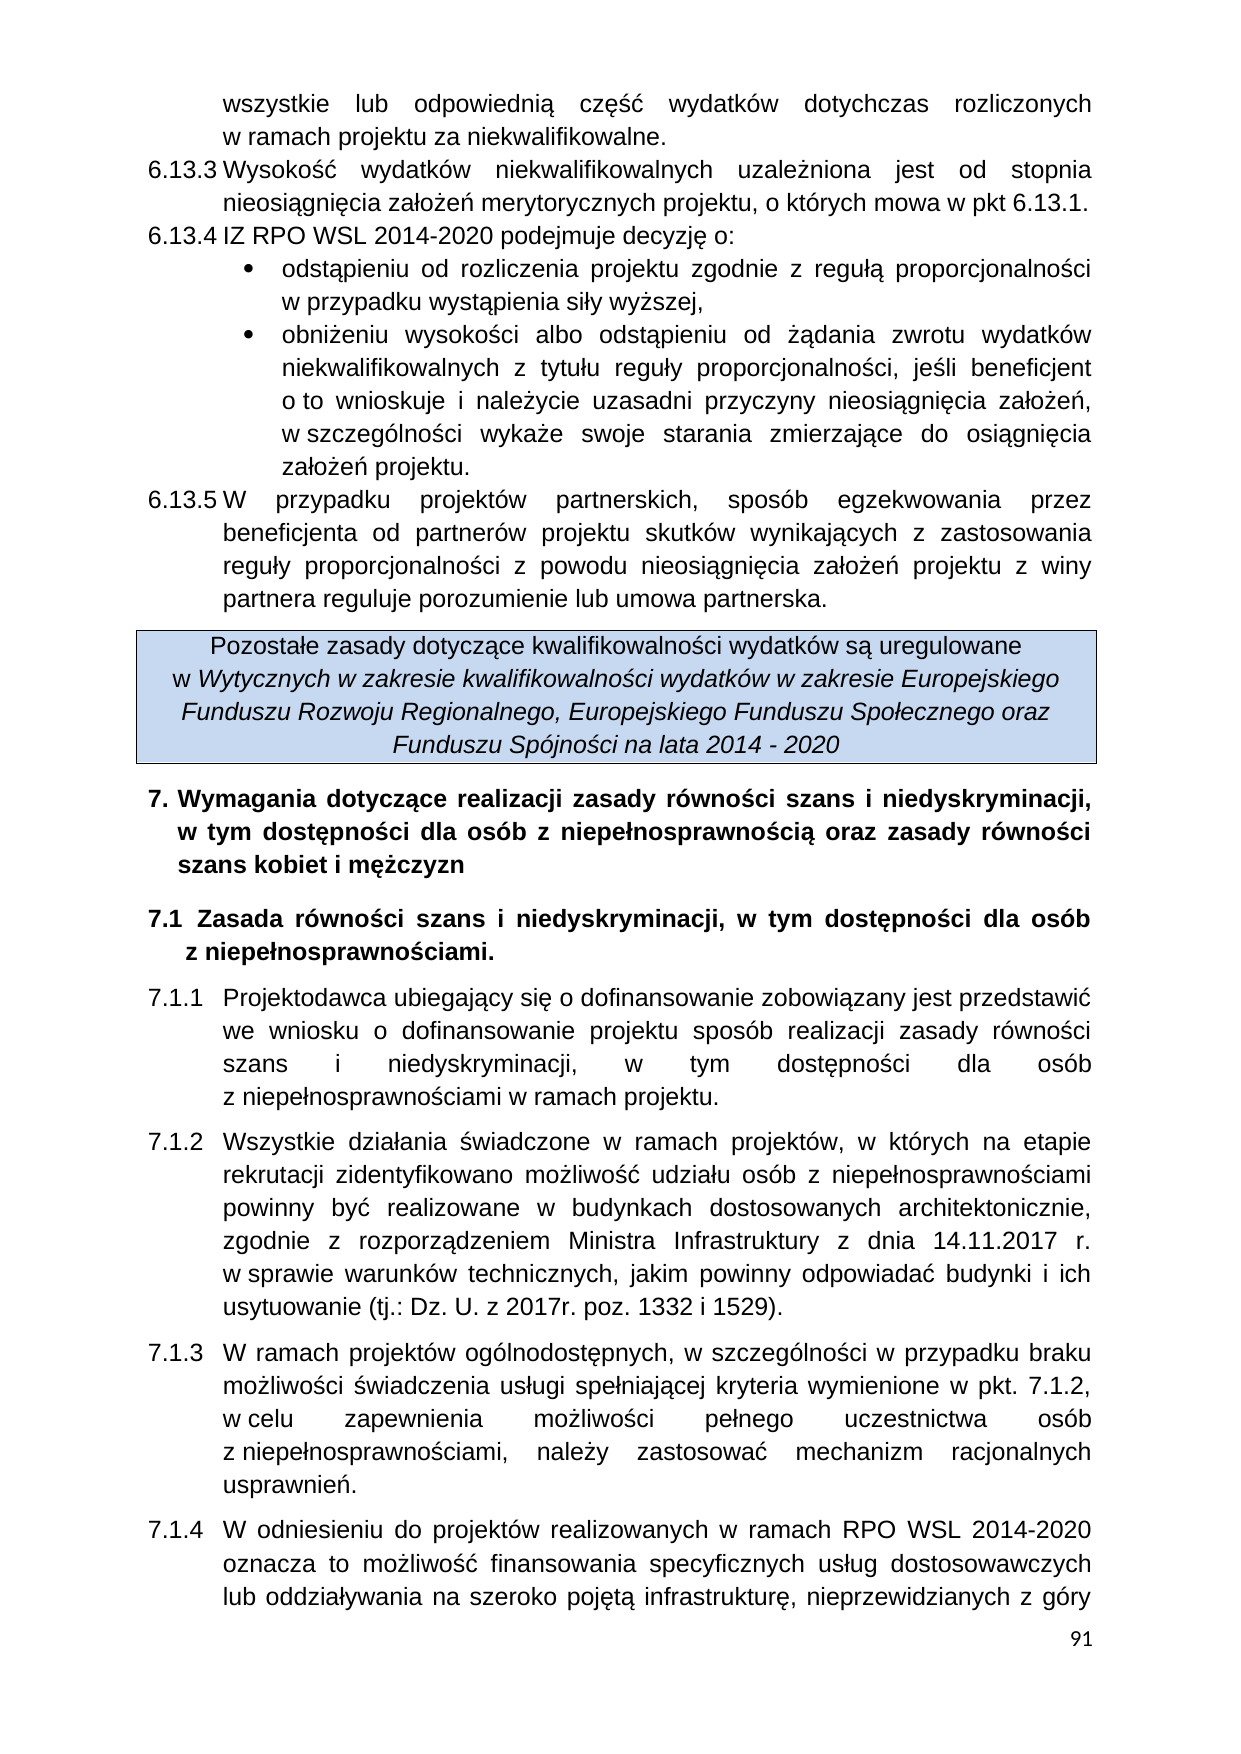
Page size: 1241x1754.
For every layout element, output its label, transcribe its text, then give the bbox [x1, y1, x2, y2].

list Wysokość wydatków niekwalifikowalnych uzależniona jest od stopnia nieosiągnięcia założeń merytorycznych projektu, o których mowa w pkt 6.13.1. [148, 155, 1093, 216]
subtitle Zasada równości szans i niedyskryminacji, w tym dostępności dla osób z niepełnosprawnościami. [148, 904, 1093, 966]
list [148, 89, 1093, 150]
list Wszystkie działania świadczone w ramach projektów, w których na etapie rekrutacji zidentyfikowano możliwość udziału osób z niepełnosprawnościami powinny być realizowane w budynkach dostosowanych architektonicznie, zgodnie z rozporządzeniem Ministra Infrastruktury z dnia 14.11.2017 r. w sprawie warunków technicznych, jakim powinny odpowiadać budynki i ich usytuowanie (tj.: Dz. U. z 2017r. poz. 1332 i 1529). [148, 1127, 1093, 1321]
list IZ RPO WSL 2014-2020 podejmuje decyzję o: [148, 221, 1093, 249]
list W ramach projektów ogólnodostępnych, w szczególności w przypadku braku możliwości świadczenia usługi spełniającej kryteria wymienione w pkt. 7.1.2, w celu zapewnienia możliwości pełnego uczestnictwa osób z niepełnosprawnościami, należy zastosować mechanizm racjonalnych usprawnień. [148, 1338, 1093, 1499]
list W przypadku projektów partnerskich, sposób egzekwowania przez beneficjenta od partnerów projektu skutków wynikających z zastosowania reguły proporcjonalności z powodu nieosiągnięcia założeń projektu z winy partnera reguluje porozumienie lub umowa partnerska. [148, 485, 1093, 613]
subtitle Wymagania dotyczące realizacji zasady równości szans i niedyskryminacji, w tym dostępności dla osób z niepełnosprawnością oraz zasady równości szans kobiet i mężczyzn [148, 784, 1093, 879]
list obniżeniu wysokości albo odstąpieniu od żądania zwrotu wydatków niekwalifikowalnych z tytułu reguły proporcjonalności, jeśli beneficjent o to wnioskuje i należycie uzasadni przyczyny nieosiągnięcia założeń, w szczególności wykaże swoje starania zmierzające do osiągnięcia założeń projektu. [244, 320, 1093, 481]
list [148, 1516, 1093, 1610]
table_header Pozostałe zasady dotyczące kwalifikowalności wydatków są uregulowane w Wytycznych w zakresie kwalifikowalności wydatków w zakresie Europejskiego Funduszu Rozwoju Regionalnego, Europejskiego Funduszu Społecznego oraz Funduszu Spójności na lata 2014 - 2020 [137, 631, 1096, 762]
list Projektodawca ubiegający się o dofinansowanie zobowiązany jest przedstawić we wniosku o dofinansowanie projektu sposób realizacji zasady równości szans i niedyskryminacji, w tym dostępności dla osób z niepełnosprawnościami w ramach projektu. [148, 983, 1093, 1111]
list odstąpieniu od rozliczenia projektu zgodnie z regułą proporcjonalności w przypadku wystąpienia siły wyższej, [244, 254, 1093, 316]
